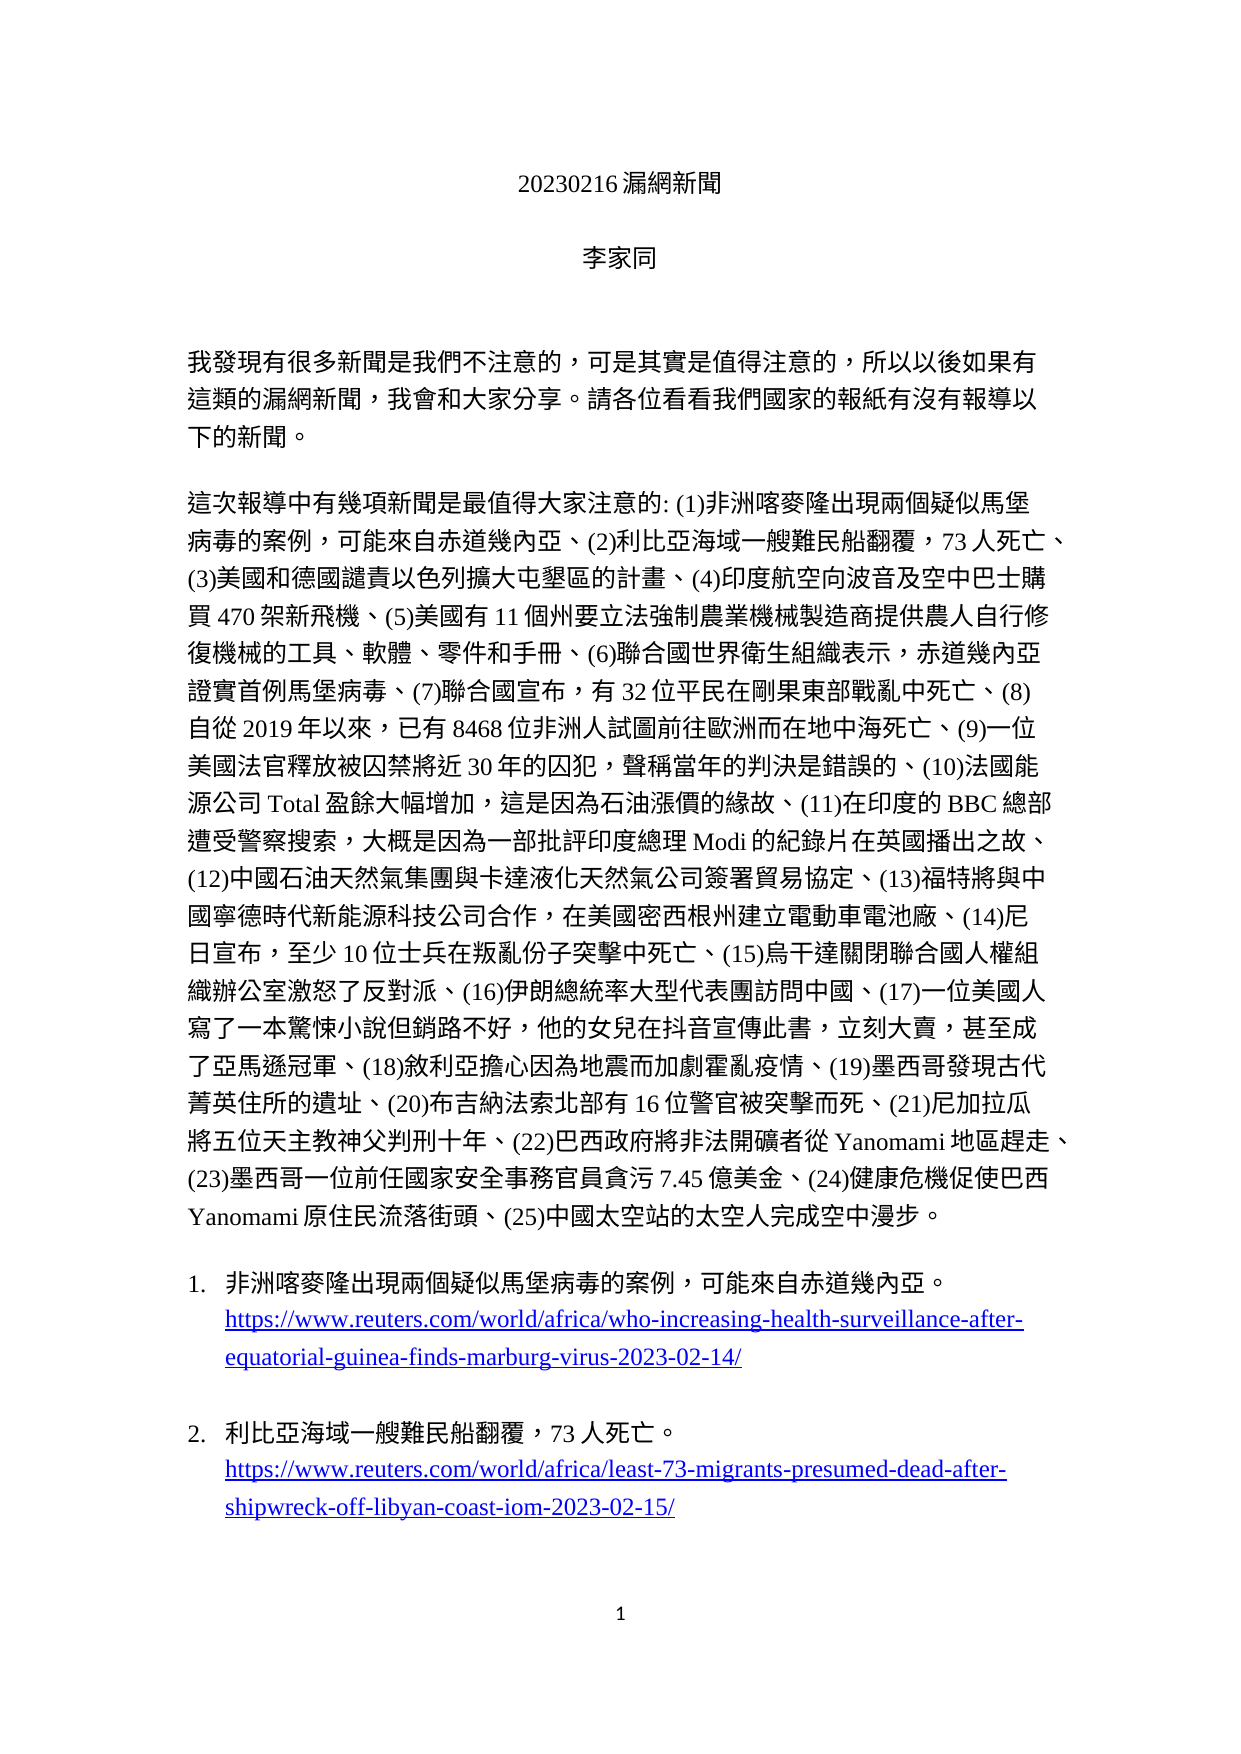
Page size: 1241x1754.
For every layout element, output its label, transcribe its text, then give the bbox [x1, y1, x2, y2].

list 非洲喀麥隆出現兩個疑似馬堡病毒的案例，可能來自赤道幾內亞。 [187, 1262, 1053, 1300]
text 20230216漏網新聞 [187, 162, 1053, 200]
text 這次報導中有幾項新聞是最值得大家注意的: (1)非洲喀麥隆出現兩個疑似馬堡病毒的案例，可能來自赤道幾內亞、(2)利比亞海域一艘難民船翻覆，73人死亡、(3)美國和德國譴責以色列擴大屯墾區的計畫、(4)印度航空向波音及空中巴士購買470架新飛機、(5)美國有11個州要立法強制農業機械製造商提供農人自行修復機械的工具、軟體、零件和手冊、(6)聯合國世界衛生組織表示，赤道幾內亞證實首例馬堡病毒、(7)聯合國宣布，有32位平民在剛果東部戰亂中死亡、(8)自從2019年以來，已有8468位非洲人試圖前往歐洲而在地中海死亡、(9)一位美國法官釋放被囚禁將近30年的囚犯，聲稱當年的判決是錯誤的、(10)法國能源公司Total盈餘大幅增加，這是因為石油漲價的緣故、(11)在印度的BBC總部遭受警察搜索，大概是因為一部批評印度總理Modi的紀錄片在英國播出之故、(12)中國石油天然氣集團與卡達液化天然氣公司簽署貿易協定、(13)福特將與中國寧德時代新能源科技公司合作，在美國密西根州建立電動車電池廠、(14)尼日宣布，至少10位士兵在叛亂份子突擊中死亡、(15)烏干達關閉聯合國人權組織辦公室激怒了反對派、(16)伊朗總統率大型代表團訪問中國、(17)一位美國人寫了一本驚悚小說但銷路不好，他的女兒在抖音宣傳此書，立刻大賣，甚至成了亞馬遜冠軍、(18)敘利亞擔心因為地震而加劇霍亂疫情、(19)墨西哥發現古代菁英住所的遺址、(20)布吉納法索北部有16位警官被突擊而死、(21)尼加拉瓜將五位天主教神父判刑十年、(22)巴西政府將非法開礦者從Yanomami地區趕走、(23)墨西哥一位前任國家安全事務官員貪污7.45億美金、(24)健康危機促使巴西Yanomami原住民流落街頭、(25)中國太空站的太空人完成空中漫步。 [187, 483, 1053, 1233]
list 利比亞海域一艘難民船翻覆，73人死亡。 [187, 1412, 1053, 1450]
list https://www.reuters.com/world/africa/least-73-migrants-presumed-dead-after-shipwreck-off-libyan-coast-iom-2023-02-15/ [225, 1450, 1053, 1525]
text 我發現有很多新聞是我們不注意的，可是其實是值得注意的，所以以後如果有這類的漏網新聞，我會和大家分享。請各位看看我們國家的報紙有沒有報導以下的新聞。 [187, 342, 1053, 454]
list https://www.reuters.com/world/africa/who-increasing-health-surveillance-after-equatorial-guinea-finds-marburg-virus-2023-02-14/ [225, 1300, 1053, 1375]
text 李家同 [187, 237, 1053, 275]
